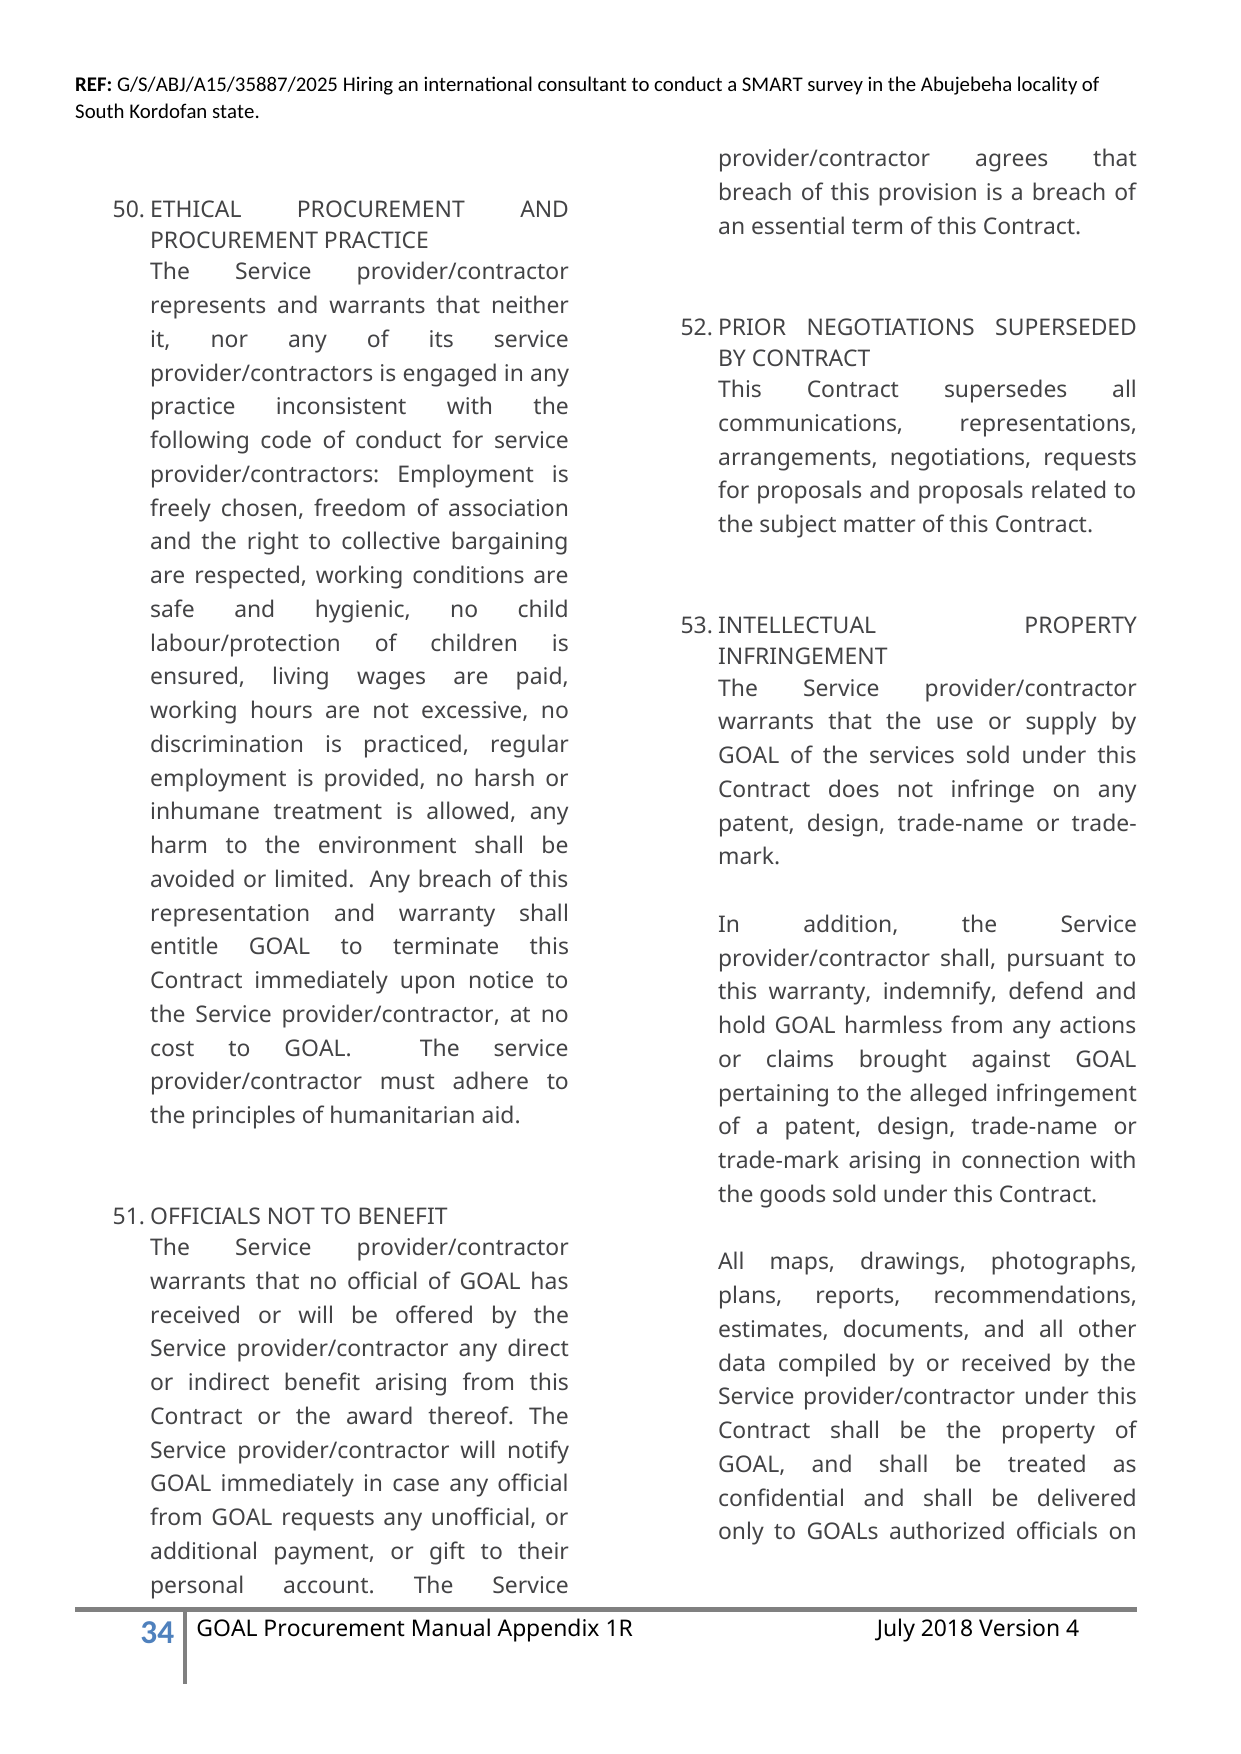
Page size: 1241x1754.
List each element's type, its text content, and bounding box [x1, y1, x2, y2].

list The Service provider/contractor warrants that no official of GOAL has received or will be offered by the Service provider/contractor any direct or indirect benefit arising from this Contract or the award thereof. The Service provider/contractor will notify GOAL immediately in case any official from GOAL requests any unofficial, or additional payment, or gift to their personal account. The Service provider/contractor agrees that breach of this provision is a breach of an essential term of this Contract. [150, 1231, 569, 1600]
list In addition, the Service provider/contractor shall, pursuant to this warranty, indemnify, defend and hold GOAL harmless from any actions or claims brought against GOAL pertaining to the alleged infringement of a patent, design, trade-name or trade-mark arising in connection with the goods sold under this Contract. [718, 908, 1137, 1209]
list The Service provider/contractor represents and warrants that neither it, nor any of its service provider/contractors is engaged in any practice inconsistent with the following code of conduct for service provider/contractors: Employment is freely chosen, freedom of association and the right to collective bargaining are respected, working conditions are safe and hygienic, no child labour/protection of children is ensured, living wages are paid, working hours are not excessive, no discrimination is practiced, regular employment is provided, no harsh or inhumane treatment is allowed, any harm to the environment shall be avoided or limited. Any breach of this representation and warranty shall entitle GOAL to terminate this Contract immediately upon notice to the Service provider/contractor, at no cost to GOAL. The service provider/contractor must adhere to the principles of humanitarian aid. [150, 255, 569, 1130]
list OFFICIALS NOT TO BENEFIT [112, 1200, 569, 1231]
list PRIOR NEGOTIATIONS SUPERSEDED BY CONTRACT [680, 311, 1137, 373]
list ETHICAL PROCUREMENT AND PROCUREMENT PRACTICE [112, 193, 569, 255]
list The Service provider/contractor warrants that the use or supply by GOAL of the services sold under this Contract does not infringe on any patent, design, trade-name or trade-mark. [718, 672, 1137, 872]
list INTELLECTUAL PROPERTY INFRINGEMENT [680, 609, 1137, 672]
list The Service provider/contractor warrants that no official of GOAL has received or will be offered by the Service provider/contractor any direct or indirect benefit arising from this Contract or the award thereof. The Service provider/contractor will notify GOAL immediately in case any official from GOAL requests any unofficial, or additional payment, or gift to their personal account. The Service provider/contractor agrees that breach of this provision is a breach of an essential term of this Contract. [718, 142, 1137, 241]
list This Contract supersedes all communications, representations, arrangements, negotiations, requests for proposals and proposals related to the subject matter of this Contract. [718, 373, 1137, 539]
